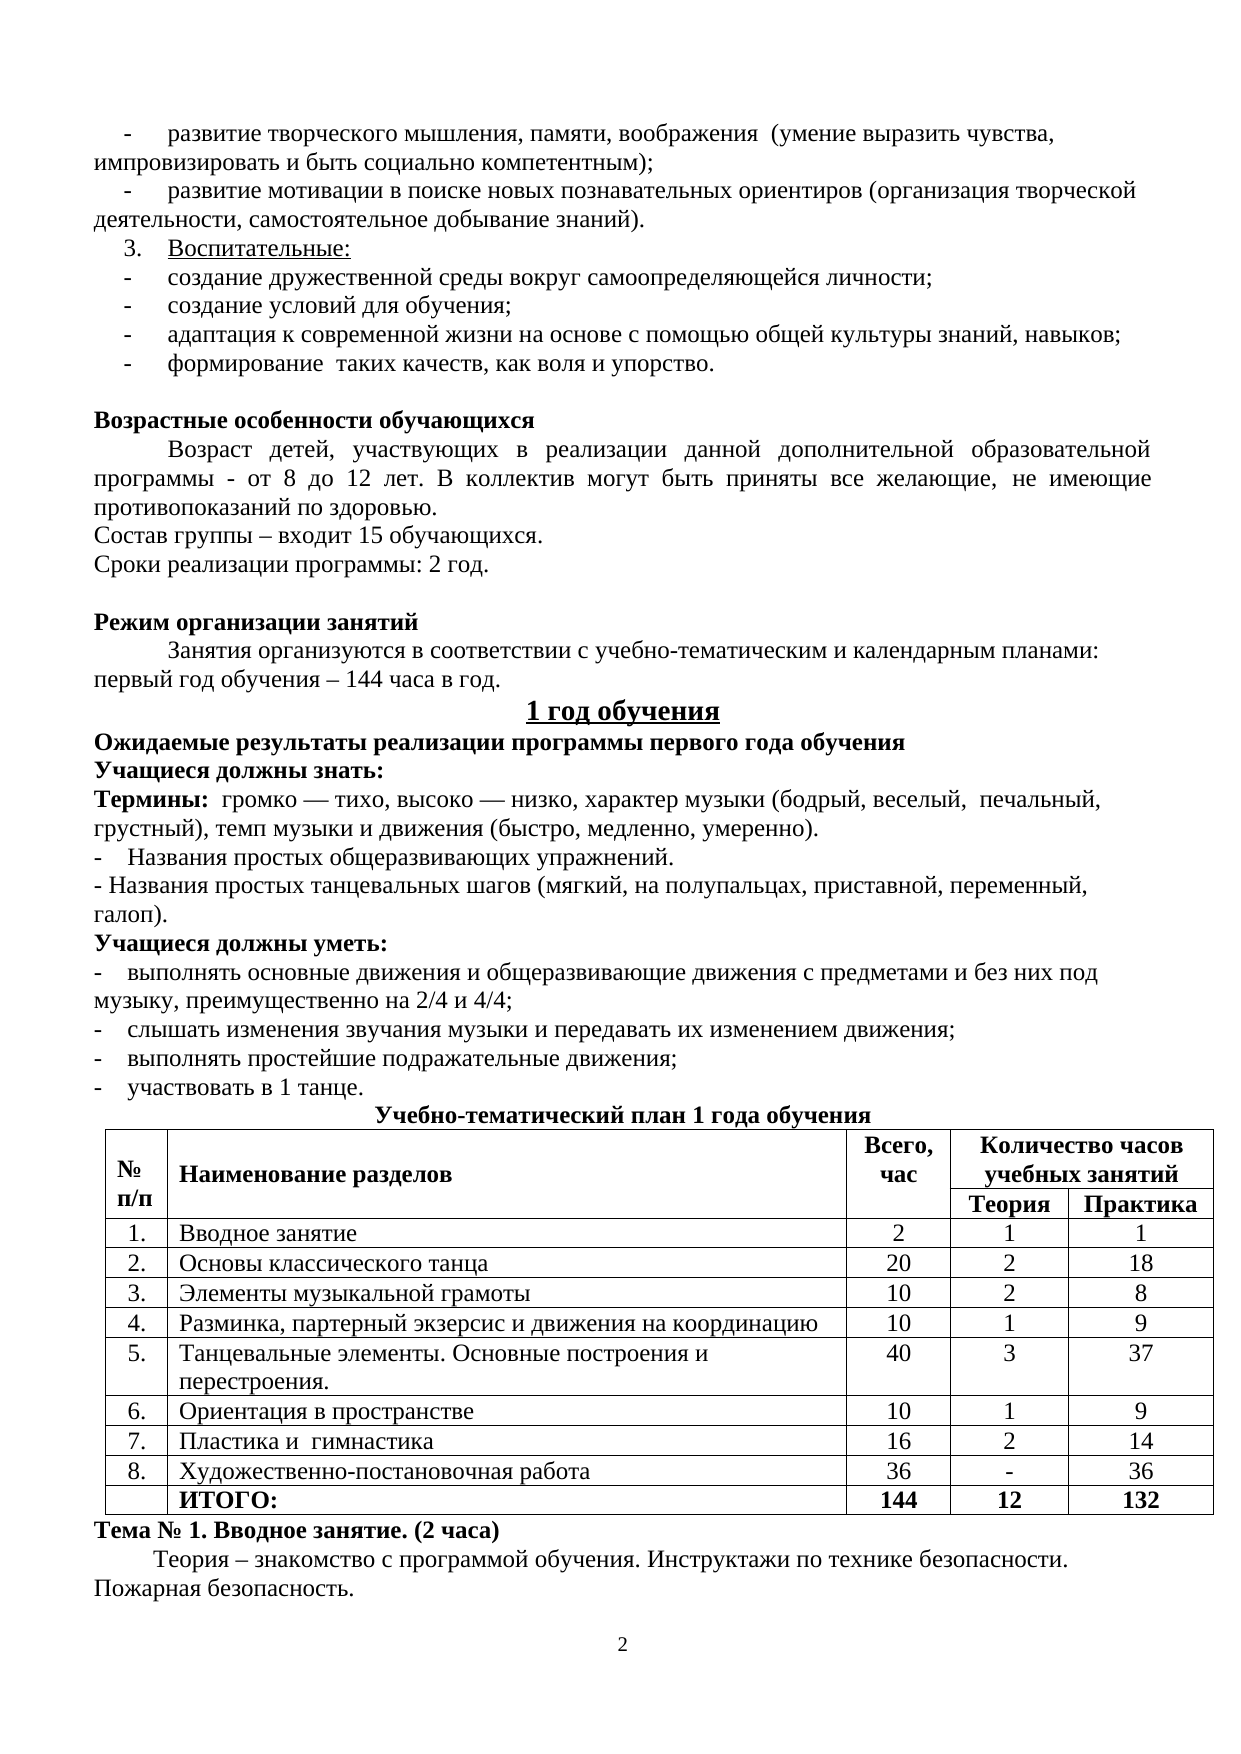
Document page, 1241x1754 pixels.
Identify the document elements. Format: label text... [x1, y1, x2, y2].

table_cell 2 [951, 1248, 1068, 1277]
table_cell 2 [847, 1219, 950, 1247]
table_header № п/п [106, 1130, 167, 1217]
table_cell 10 [847, 1308, 950, 1337]
table_cell 36 [1069, 1456, 1213, 1484]
table_cell Теория [951, 1189, 1068, 1217]
text - Названия простых общеразвивающих упражнений. [94, 842, 1152, 870]
list развитие творческого мышления, памяти, воображения (умение выразить чувства, импровизировать и быть социально компетентным); [94, 118, 1152, 176]
text Термины: громко — тихо, высоко — низко, характер музыки (бодрый, веселый, печальный, грустный), темп музыки и движения (быстро, медленно, умеренно). [94, 784, 1152, 842]
table_cell 36 [847, 1456, 950, 1484]
table_cell Разминка, партерный экзерсис и движения на координацию [168, 1308, 846, 1337]
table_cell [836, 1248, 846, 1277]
table_cell 2 [951, 1278, 1068, 1307]
text - выполнять простейшие подражательные движения; [94, 1043, 1152, 1072]
table_cell 132 [1069, 1486, 1213, 1514]
table_cell Пластика и гимнастика [168, 1426, 846, 1455]
text Учащиеся должны уметь: [94, 928, 1152, 957]
text Режим организации занятий [94, 607, 1152, 636]
text Ожидаемые результаты реализации программы первого года обучения [94, 727, 1152, 755]
text - Названия простых танцевальных шагов (мягкий, на полупальцах, приставной, переменный, галоп). [94, 870, 1152, 928]
table_cell 9 [1069, 1396, 1213, 1425]
list формирование таких качеств, как воля и упорство. [94, 348, 1152, 377]
table_cell Практика [1069, 1189, 1213, 1217]
table_cell 1 [1069, 1219, 1213, 1247]
text первый год обучения – 144 часа в год. [94, 664, 1152, 693]
table_cell - [951, 1456, 1068, 1484]
table_cell 1 [951, 1396, 1068, 1425]
table_cell 3 [951, 1338, 1068, 1395]
text Возраст детей, участвующих в реализации данной дополнительной образовательной программы - от 8 до 12 лет. В коллектив могут быть приняты все желающие, не имеющие противопоказаний по здоровью. [94, 434, 1152, 521]
table_cell 37 [1069, 1338, 1213, 1395]
table_cell 20 [847, 1248, 950, 1277]
table_cell 10 [847, 1278, 950, 1307]
table_cell 10 [847, 1396, 950, 1425]
text Сроки реализации программы: 2 год. [94, 549, 1152, 578]
table_cell 1 [951, 1219, 1068, 1247]
list Воспитательные: [94, 233, 1152, 262]
table_cell 14 [1069, 1426, 1213, 1455]
text Теория – знакомство с программой обучения. Инструктажи по технике безопасности. Пожарная безопасность. [94, 1544, 1152, 1602]
table_cell 4. [106, 1308, 167, 1337]
table_cell [106, 1486, 167, 1514]
table_cell 9 [1069, 1308, 1213, 1337]
table_header Количество часов учебных занятий [951, 1130, 1213, 1188]
table_cell Ориентация в пространстве [168, 1396, 846, 1425]
list адаптация к современной жизни на основе с помощью общей культуры знаний, навыков; [94, 319, 1152, 348]
table_cell 2 [951, 1426, 1068, 1455]
text Тема № 1. Вводное занятие. (2 часа) [94, 1515, 1152, 1544]
list создание условий для обучения; [94, 291, 1152, 319]
table_cell 40 [847, 1338, 950, 1395]
text Занятия организуются в соответствии с учебно-тематическим и календарным планами: [94, 636, 1152, 664]
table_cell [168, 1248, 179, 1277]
table_cell 5. [106, 1338, 167, 1395]
table_cell 16 [847, 1426, 950, 1455]
table_cell 8 [1069, 1278, 1213, 1307]
text - слышать изменения звучания музыки и передавать их изменением движения; [94, 1014, 1152, 1043]
text 1 год обучения [94, 693, 1152, 727]
table_cell Танцевальные элементы. Основные построения и перестроения. [168, 1338, 846, 1395]
text Состав группы – входит 15 обучающихся. [94, 521, 1152, 549]
text Учебно-тематический план 1 года обучения [94, 1100, 1152, 1129]
text Возрастные особенности обучающихся [94, 406, 1152, 434]
table_cell Художественно-постановочная работа [168, 1456, 846, 1484]
table_cell ИТОГО: [168, 1486, 846, 1514]
table_cell 8. [106, 1456, 167, 1484]
text - выполнять основные движения и общеразвивающие движения с предметами и без них под музыку, преимущественно на 2/4 и 4/4; [94, 957, 1152, 1014]
table_cell 12 [951, 1486, 1068, 1514]
table_cell 1. [106, 1219, 167, 1247]
table_header Наименование разделов [168, 1130, 846, 1217]
table_cell Вводное занятие [168, 1219, 846, 1247]
table_cell 7. [106, 1426, 167, 1455]
table_header Всего, час [847, 1130, 950, 1217]
table_cell 18 [1069, 1248, 1213, 1277]
table_cell 6. [106, 1396, 167, 1425]
table_cell 1 [951, 1308, 1068, 1337]
table_cell 144 [847, 1486, 950, 1514]
table_cell Элементы музыкальной грамоты [168, 1278, 846, 1307]
list развитие мотивации в поиске новых познавательных ориентиров (организация творческой деятельности, самостоятельное добывание знаний). [94, 176, 1152, 233]
list создание дружественной среды вокруг самоопределяющейся личности; [94, 262, 1152, 291]
table_cell 2. [106, 1248, 167, 1277]
text - участвовать в 1 танце. [94, 1072, 1152, 1100]
table_cell 3. [106, 1278, 167, 1307]
text Учащиеся должны знать: [94, 755, 1152, 784]
